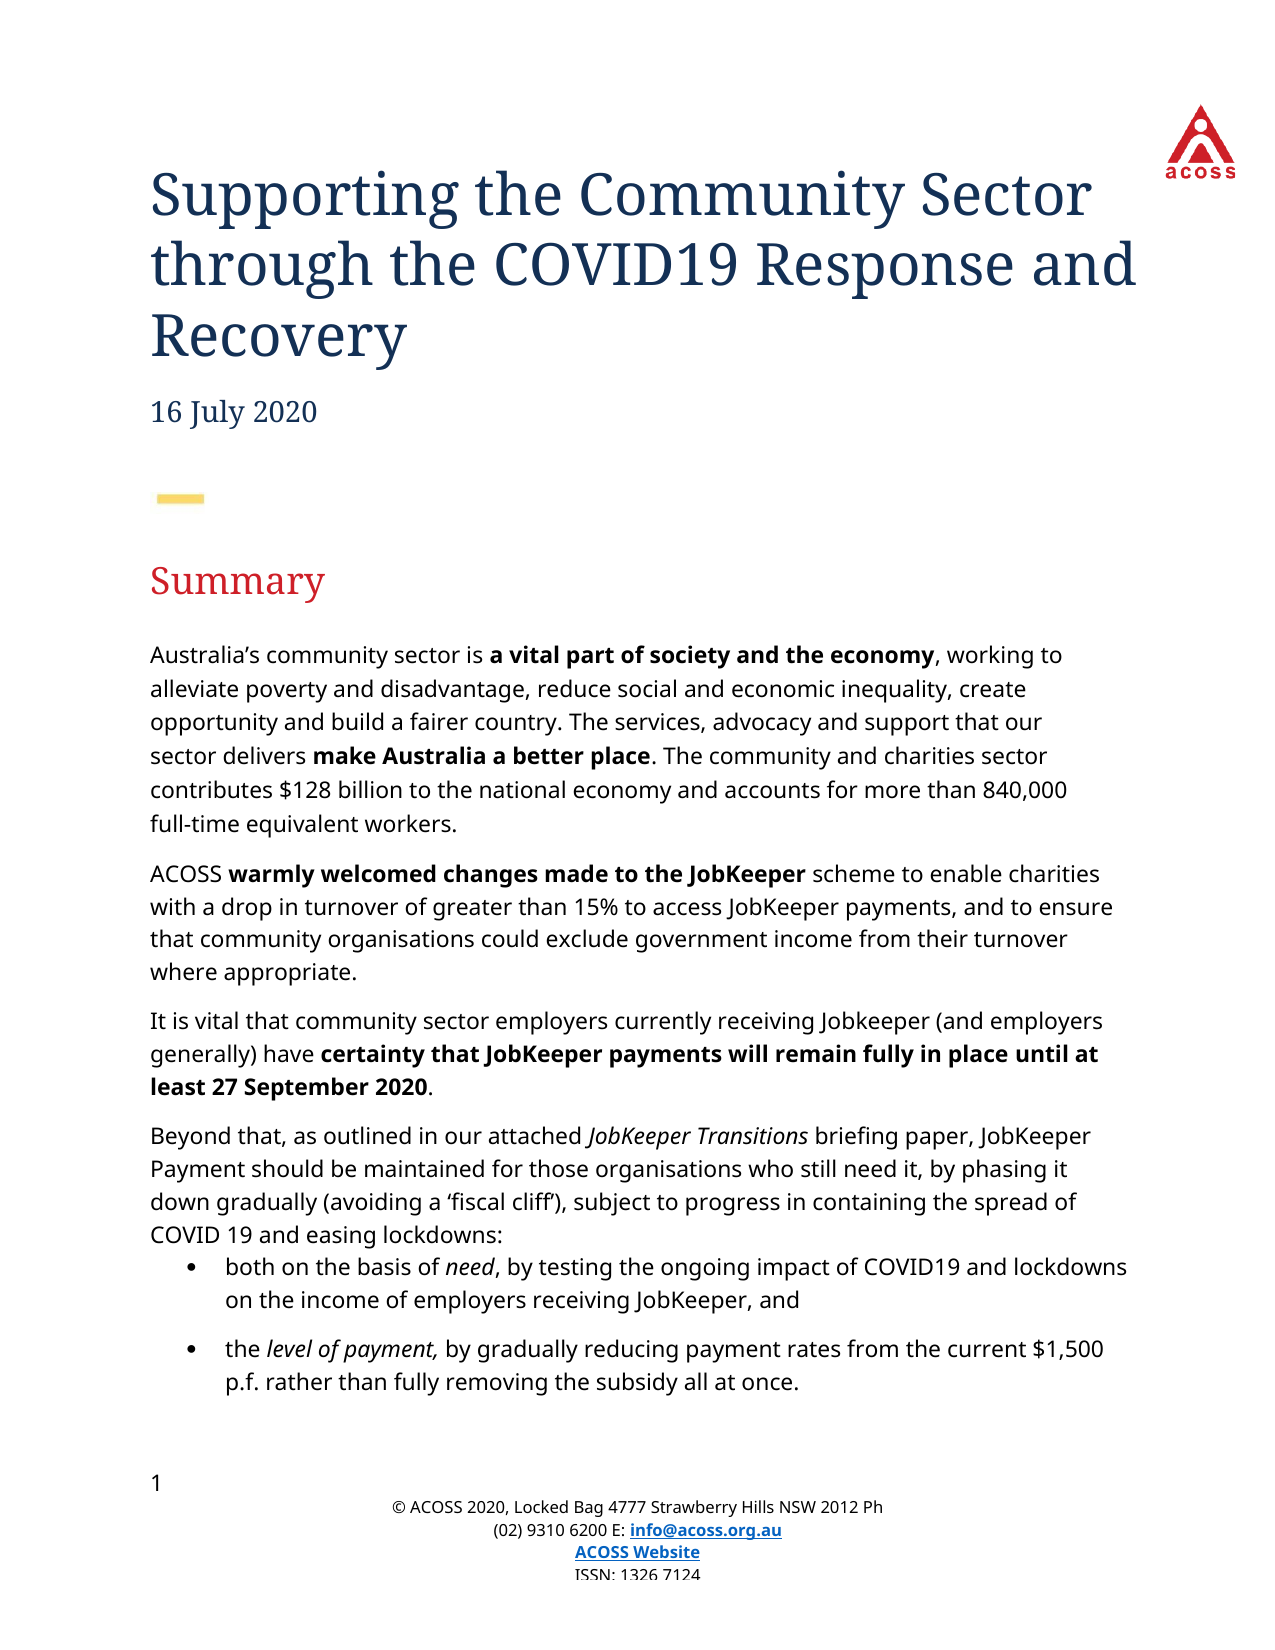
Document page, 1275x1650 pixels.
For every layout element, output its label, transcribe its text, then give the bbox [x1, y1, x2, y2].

text It is vital that community sector employers currently receiving Jobkeeper (and employers generally) have certainty that JobKeeper payments will remain fully in place until at least 27 September 2020. [150, 1005, 1129, 1102]
picture [1165, 103, 1236, 179]
picture [150, 492, 209, 514]
text Australia’s community sector is a vital part of society and the economy, working to alleviate poverty and disadvantage, reduce social and economic inequality, create opportunity and build a fairer country. The services, advocacy and support that our sector delivers make Australia a better place. The community and charities sector contributes $128 billion to the national economy and accounts for more than 840,000 full-time equivalent workers. [150, 639, 1110, 839]
text Beyond that, as outlined in our attached JobKeeper Transitions briefing paper, JobKeeper Payment should be maintained for those organisations who still need it, by phasing it down gradually (avoiding a ‘fiscal cliff’), subject to progress in containing the spread of COVID 19 and easing lockdowns: [150, 1120, 1129, 1250]
subtitle Supporting the Community Sector through the COVID19 Response and Recovery [150, 159, 1246, 370]
list the level of payment, by gradually reducing payment rates from the current $1,500 p.f. rather than fully removing the subsidy all at once. [187, 1333, 1129, 1397]
text ACOSS warmly welcomed changes made to the JobKeeper scheme to enable charities with a drop in turnover of greater than 15% to access JobKeeper payments, and to ensure that community organisations could exclude government income from their turnover where appropriate. [150, 858, 1129, 987]
subtitle Summary [150, 554, 1246, 605]
text 16 July 2020 [150, 391, 1246, 431]
list both on the basis of need, by testing the ongoing impact of COVID19 and lockdowns on the income of employers receiving JobKeeper, and [187, 1251, 1129, 1315]
